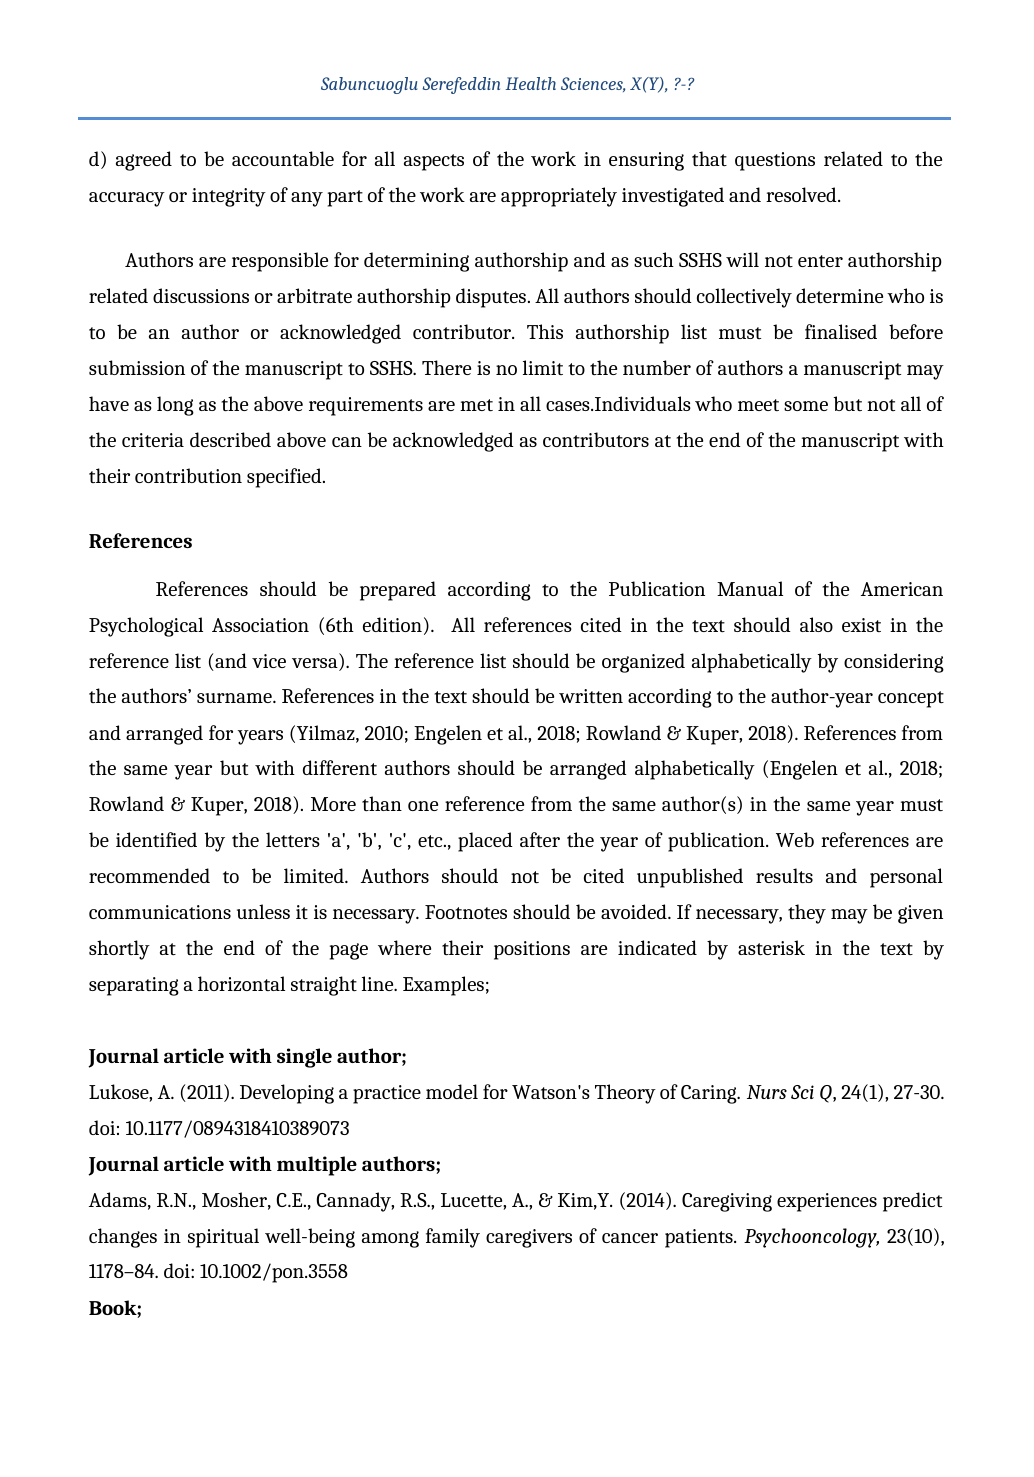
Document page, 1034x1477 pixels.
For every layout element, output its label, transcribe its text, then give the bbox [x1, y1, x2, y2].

text References should be prepared according to the Publication Manual of the American Psychological Association (6th edition). All references cited in the text should also exist in the reference list (and vice versa). The reference list should be organized alphabetically by considering the authors’ surname. References in the text should be written according to the author-year concept and arranged for years (Yilmaz, 2010; Engelen et al., 2018; Rowland & Kuper, 2018). References from the same year but with different authors should be arranged alphabetically (Engelen et al., 2018; Rowland & Kuper, 2018). More than one reference from the same author(s) in the same year must be identified by the letters 'a', 'b', 'c', etc., placed after the year of publication. Web references are recommended to be limited. Authors should not be cited unpublished results and personal communications unless it is necessary. Footnotes should be avoided. If necessary, they may be given shortly at the end of the page where their positions are indicated by asterisk in the text by separating a horizontal straight line. Examples; [89, 577, 945, 997]
text References [89, 529, 945, 553]
text Book; [89, 1296, 945, 1320]
text d) agreed to be accountable for all aspects of the work in ensuring that questions related to the accuracy or integrity of any part of the work are appropriately investigated and resolved. [89, 148, 945, 208]
text Authors are responsible for determining authorship and as such SSHS will not enter authorship related discussions or arbitrate authorship disputes. All authors should collectively determine who is to be an author or acknowledged contributor. This authorship list must be finalised before submission of the manuscript to SSHS. There is no limit to the number of authors a manuscript may have as long as the above requirements are met in all cases.Individuals who meet some but not all of the criteria described above can be acknowledged as contributors at the end of the manuscript with their contribution specified. [89, 249, 945, 488]
text Journal article with multiple authors; [89, 1152, 945, 1176]
text Journal article with single author; [89, 1044, 945, 1068]
text Adams, R.N., Mosher, C.E., Cannady, R.S., Lucette, A., & Kim,Y. (2014). Caregiving experiences predict changes in spiritual well-being among family caregivers of cancer patients. Psychooncology, 23(10), 1178–84. doi: 10.1002/pon.3558 [89, 1188, 945, 1284]
text Lukose, A. (2011). Developing a practice model for Watson's Theory of Caring. Nurs Sci Q, 24(1), 27-30. doi: 10.1177/0894318410389073 [89, 1081, 945, 1140]
